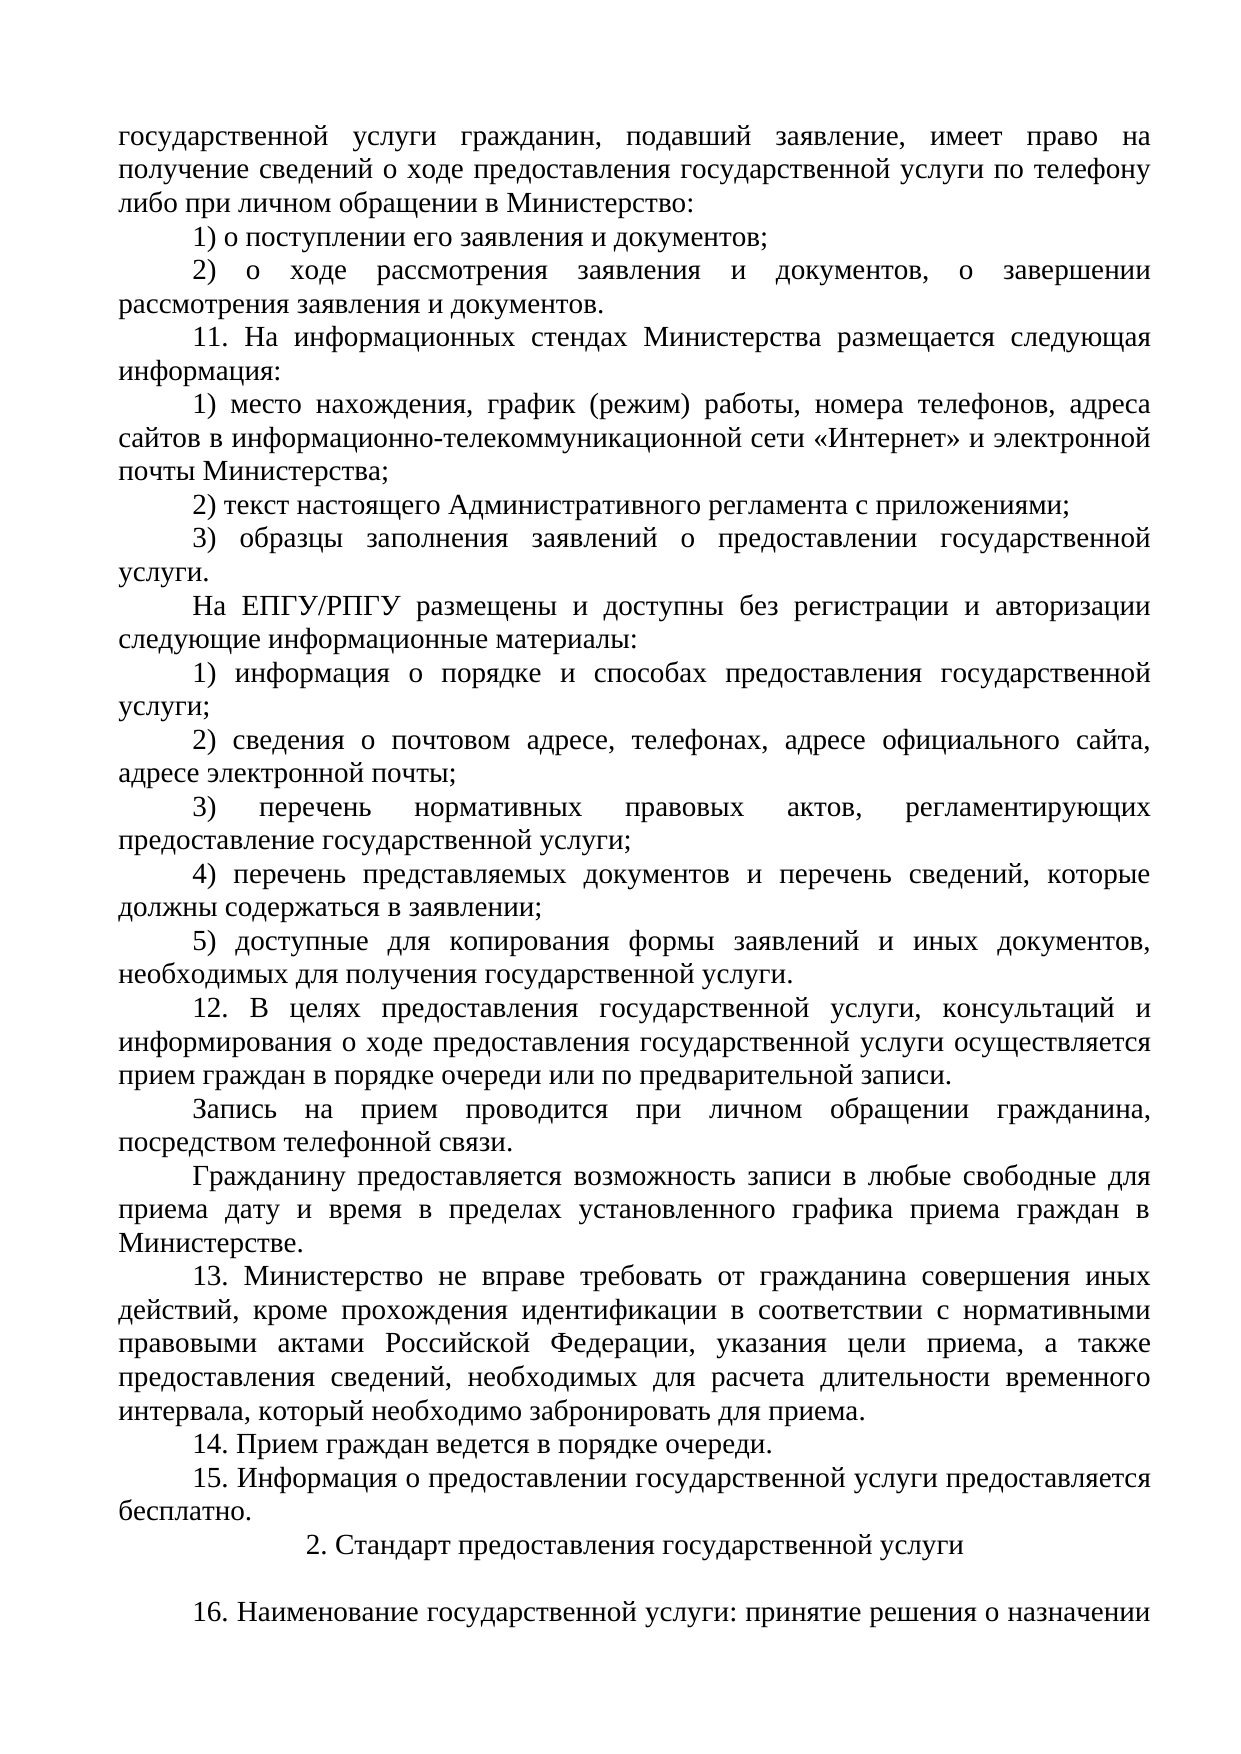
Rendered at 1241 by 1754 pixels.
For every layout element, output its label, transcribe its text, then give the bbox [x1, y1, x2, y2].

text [118, 1594, 1152, 1627]
text 15. Информация о предоставлении государственной услуги предоставляется бесплатно. [118, 1460, 1152, 1527]
text 12. В целях предоставления государственной услуги, консультаций и информирования о ходе предоставления государственной услуги осуществляется прием граждан в порядке очереди или по предварительной записи. [118, 990, 1152, 1091]
text 1) о поступлении его заявления и документов; [118, 219, 1152, 252]
text 3) образцы заполнения заявлений о предоставлении государственной услуги. [118, 521, 1152, 588]
text 11. На информационных стендах Министерства размещается следующая информация: [118, 319, 1152, 386]
text Запись на прием проводится при личном обращении гражданина, посредством телефонной связи. [118, 1091, 1152, 1158]
text 13. Министерство не вправе требовать от гражданина совершения иных действий, кроме прохождения идентификации в соответствии с нормативными правовыми актами Российской Федерации, указания цели приема, а также предоставления сведений, необходимых для расчета длительности временного интервала, который необходимо забронировать для приема. [118, 1258, 1152, 1426]
text 4) перечень представляемых документов и перечень сведений, которые должны содержаться в заявлении; [118, 856, 1152, 923]
text Гражданину предоставляется возможность записи в любые свободные для приема дату и время в пределах установленного графика приема граждан в Министерстве. [118, 1158, 1152, 1258]
text На ЕПГУ/РПГУ размещены и доступны без регистрации и авторизации следующие информационные материалы: [118, 588, 1152, 655]
text 1) информация о порядке и способах предоставления государственной услуги; [118, 655, 1152, 722]
text 3) перечень нормативных правовых актов, регламентирующих предоставление государственной услуги; [118, 789, 1152, 856]
text 1) место нахождения, график (режим) работы, номера телефонов, адреса сайтов в информационно-телекоммуникационной сети «Интернет» и электронной почты Министерства; [118, 386, 1152, 487]
text 2) сведения о почтовом адресе, телефонах, адресе официального сайта, адресе электронной почты; [118, 722, 1152, 789]
text 5) доступные для копирования формы заявлений и иных документов, необходимых для получения государственной услуги. [118, 923, 1152, 990]
text 2. Стандарт предоставления государственной услуги [118, 1527, 1152, 1560]
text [118, 118, 1152, 219]
text 2) текст настоящего Административного регламента с приложениями; [118, 487, 1152, 521]
text 2) о ходе рассмотрения заявления и документов, о завершении рассмотрения заявления и документов. [118, 252, 1152, 319]
text 14. Прием граждан ведется в порядке очереди. [118, 1426, 1152, 1460]
